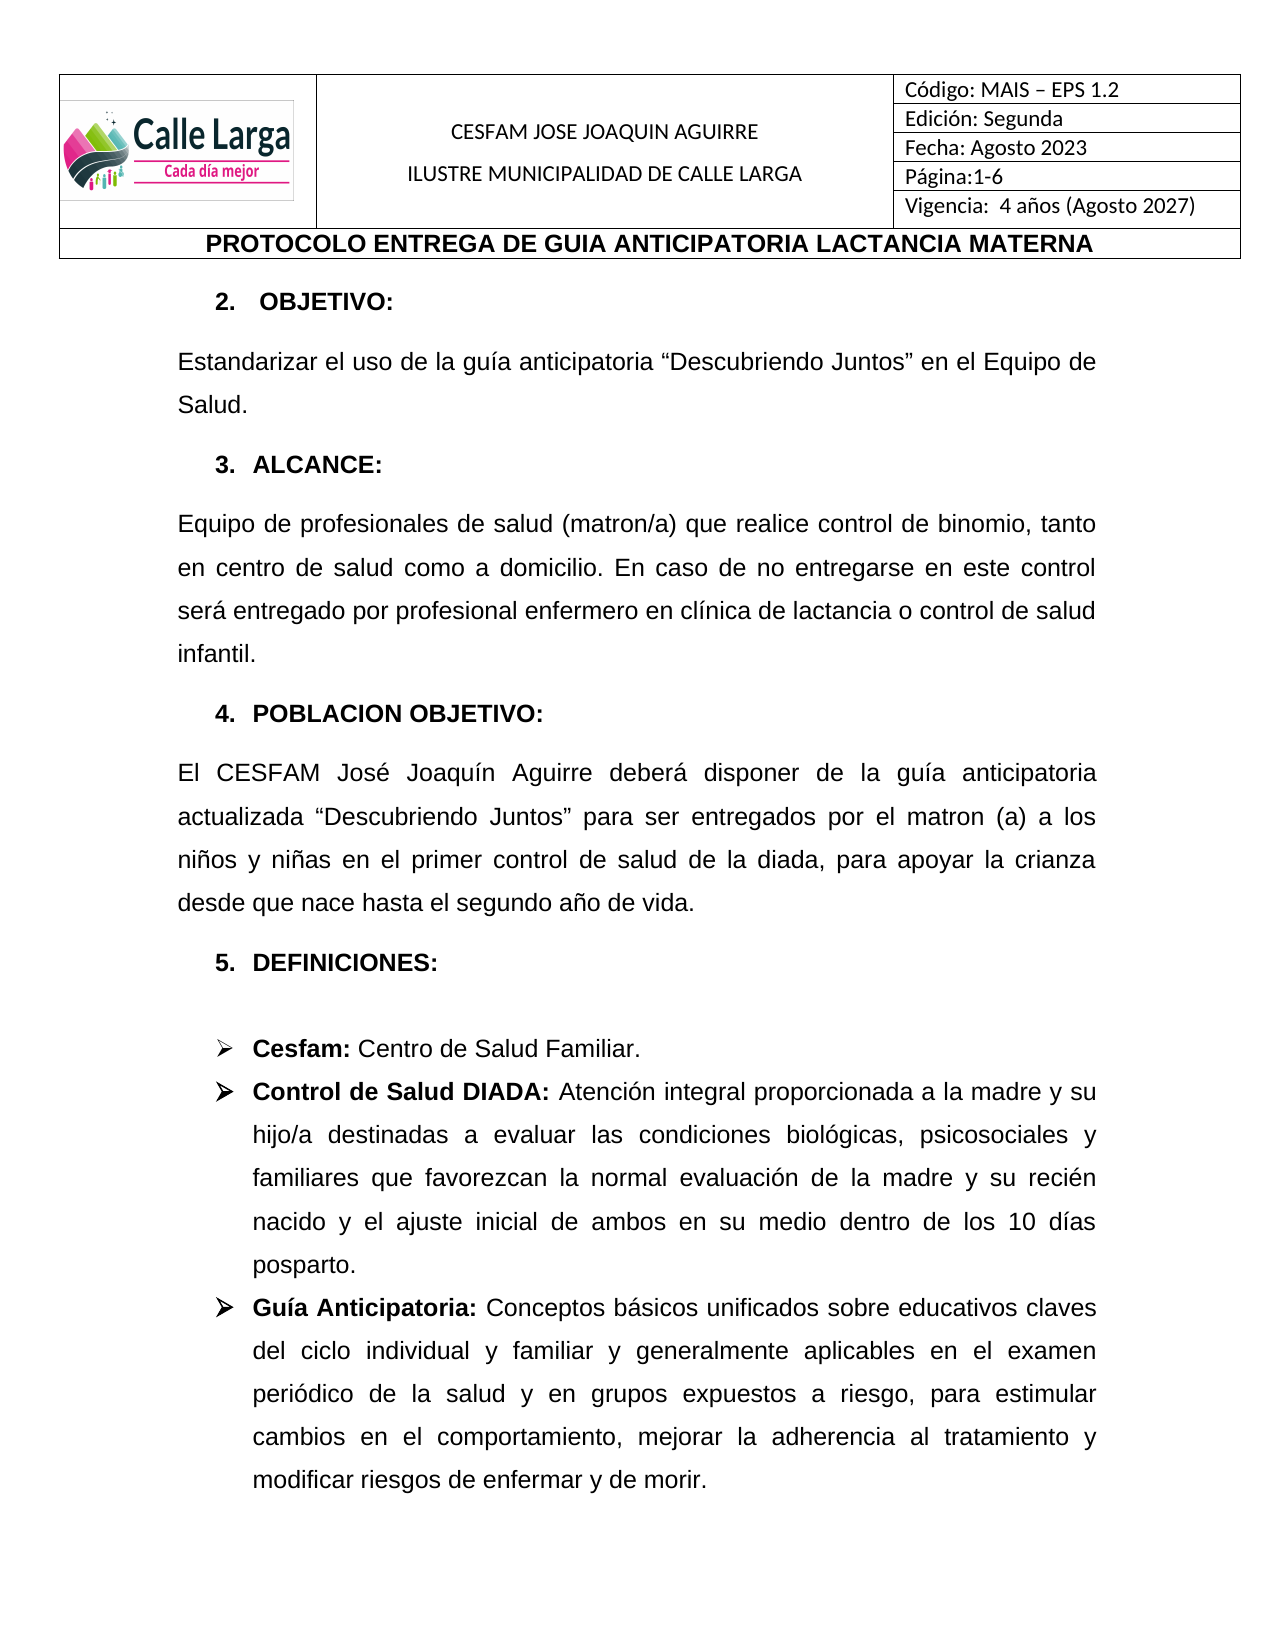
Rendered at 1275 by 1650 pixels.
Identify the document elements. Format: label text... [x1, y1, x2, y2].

list POBLACION OBJETIVO: [215, 699, 1098, 727]
picture [60, 100, 294, 201]
list OBJETIVO: [215, 287, 1098, 316]
text El CESFAM José Joaquín Aguirre deberá disponer de la guía anticipatoria actualizada “Descubriendo Juntos” para ser entregados por el matron (a) a los niños y niñas en el primer control de salud de la diada, para apoyar la crianza desde que nace hasta el segundo año de vida. [177, 758, 1098, 917]
list ALCANCE: [215, 450, 1098, 478]
list DEFINICIONES: [215, 948, 1098, 976]
text Equipo de profesionales de salud (matron/a) que realice control de binomio, tanto en centro de salud como a domicilio. En caso de no entregarse en este control será entregado por profesional enfermero en clínica de lactancia o control de salud infantil. [177, 509, 1098, 668]
text Estandarizar el uso de la guía anticipatoria “Descubriendo Juntos” en el Equipo de Salud. [177, 347, 1098, 419]
list Cesfam: Centro de Salud Familiar. [215, 1034, 1098, 1063]
list Control de Salud DIADA: Atención integral proporcionada a la madre y su hijo/a destinadas a evaluar las condiciones biológicas, psicosociales y familiares que favorezcan la normal evaluación de la madre y su recién nacido y el ajuste inicial de ambos en su medio dentro de los 10 días posparto. [215, 1077, 1098, 1278]
list Guía Anticipatoria: Conceptos básicos unificados sobre educativos claves del ciclo individual y familiar y generalmente aplicables en el examen periódico de la salud y en grupos expuestos a riesgo, para estimular cambios en el comportamiento, mejorar la adherencia al tratamiento y modificar riesgos de enfermar y de morir. [215, 1293, 1098, 1494]
